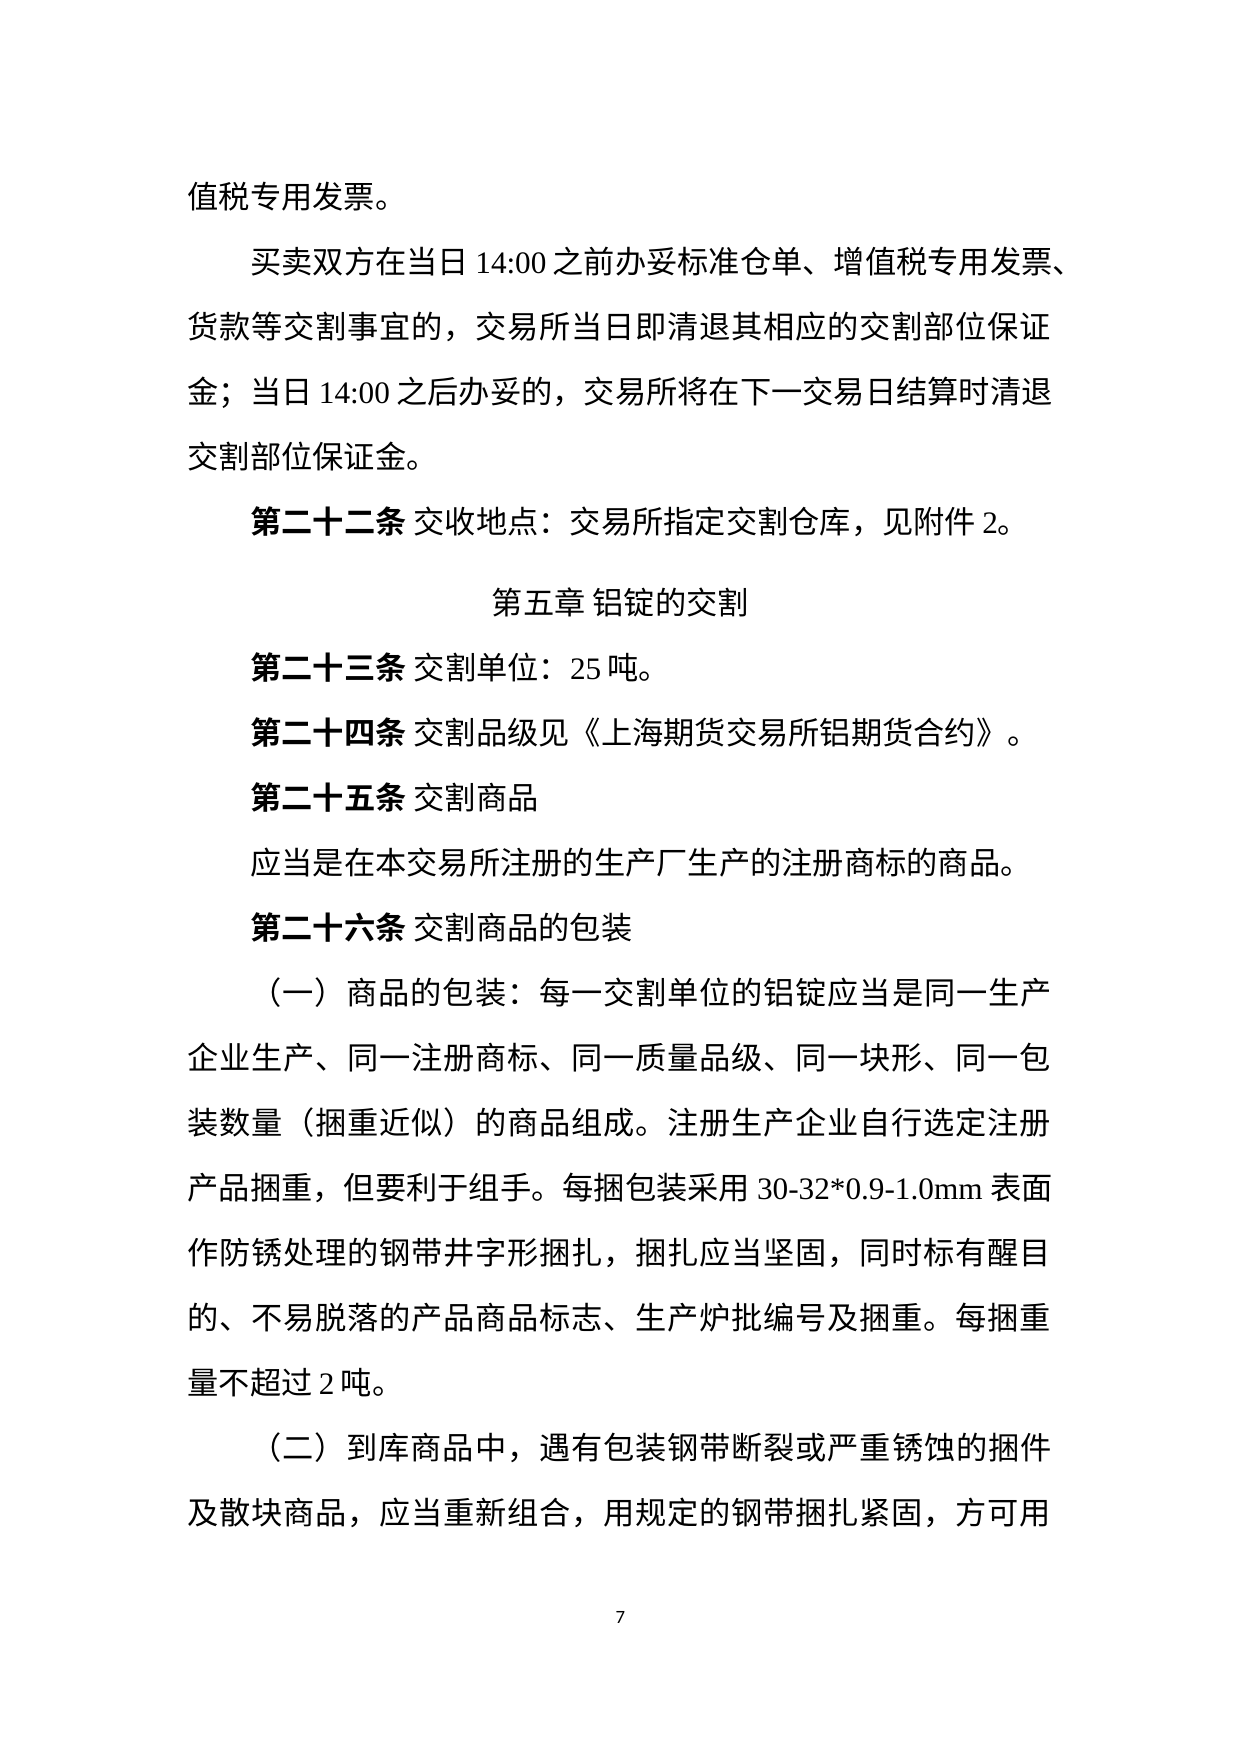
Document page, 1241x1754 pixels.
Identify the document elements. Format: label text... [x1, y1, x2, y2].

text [187, 162, 1053, 227]
text 第二十二条 交收地点：交易所指定交割仓库，见附件2。 [187, 487, 1053, 552]
text 应当是在本交易所注册的生产厂生产的注册商标的商品。 [187, 828, 1053, 893]
text （一）商品的包装：每一交割单位的铝锭应当是同一生产企业生产、同一注册商标、同一质量品级、同一块形、同一包装数量（捆重近似）的商品组成。注册生产企业自行选定注册产品捆重，但要利于组手。每捆包装采用30-32*0.9-1.0mm 表面作防锈处理的钢带井字形捆扎，捆扎应当坚固，同时标有醒目的、不易脱落的产品商品标志、生产炉批编号及捆重。每捆重量不超过2吨。 [187, 958, 1053, 1413]
text 第五章 铝锭的交割 [187, 568, 1053, 633]
text 第二十五条 交割商品 [187, 763, 1053, 828]
text 第二十四条 交割品级见《上海期货交易所铝期货合约》。 [187, 698, 1053, 763]
text 买卖双方在当日14:00之前办妥标准仓单、增值税专用发票、货款等交割事宜的，交易所当日即清退其相应的交割部位保证金；当日14:00之后办妥的，交易所将在下一交易日结算时清退交割部位保证金。 [187, 227, 1053, 487]
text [187, 1413, 1053, 1543]
text 第二十六条 交割商品的包装 [187, 893, 1053, 958]
text 第二十三条 交割单位：25吨。 [187, 633, 1053, 698]
